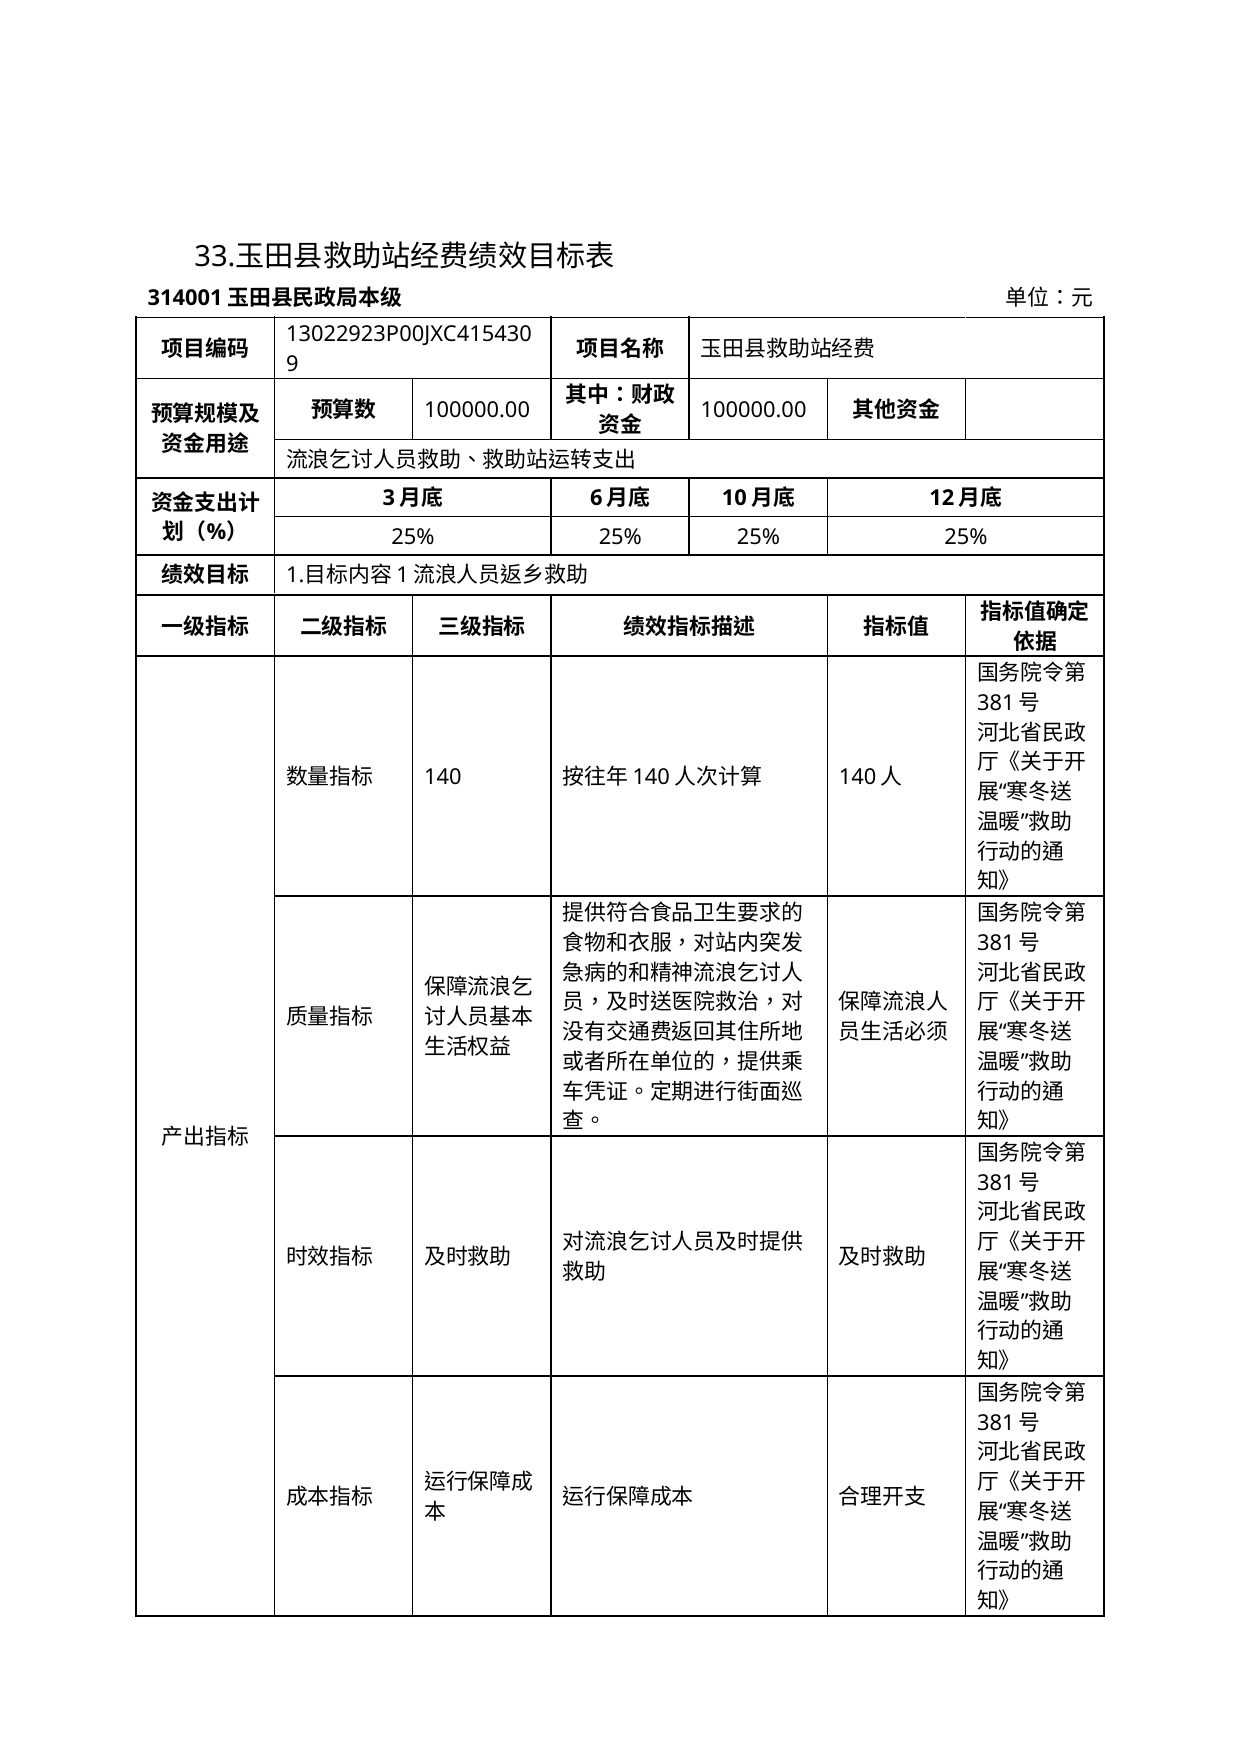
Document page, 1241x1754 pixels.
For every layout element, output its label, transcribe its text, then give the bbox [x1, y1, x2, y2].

table_cell [966, 379, 1103, 439]
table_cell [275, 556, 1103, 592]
table_cell 其他资金 [828, 379, 965, 439]
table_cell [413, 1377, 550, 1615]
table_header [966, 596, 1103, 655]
table_cell 6月底 [552, 479, 688, 516]
table_cell 其中：财政 资金 [552, 379, 688, 439]
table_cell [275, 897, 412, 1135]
table_cell 100000.00 [690, 379, 827, 439]
table_cell 25% [275, 517, 550, 554]
table_cell 12月底 [828, 479, 1103, 516]
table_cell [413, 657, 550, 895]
text 33.玉田县救助站经费绩效目标表 [136, 235, 1104, 275]
table_cell 25% [552, 517, 688, 554]
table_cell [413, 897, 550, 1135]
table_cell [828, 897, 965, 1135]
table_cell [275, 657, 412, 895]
table_cell 100000.00 [413, 379, 550, 439]
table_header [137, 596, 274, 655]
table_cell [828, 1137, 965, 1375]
table_cell 流浪乞讨人员救助、救助站运转支出 [275, 440, 1103, 477]
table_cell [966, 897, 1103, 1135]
table_cell 资金支出计划（%） [137, 479, 274, 554]
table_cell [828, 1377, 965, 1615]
table_cell 13022923P00JXC4154309 [275, 318, 550, 378]
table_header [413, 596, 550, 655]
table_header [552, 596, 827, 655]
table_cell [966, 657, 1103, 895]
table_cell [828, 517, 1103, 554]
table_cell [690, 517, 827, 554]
table_header 单位：元 [966, 277, 1103, 316]
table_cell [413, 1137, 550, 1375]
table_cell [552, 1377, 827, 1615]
table_cell 3月底 [275, 479, 550, 516]
table_cell 玉田县救助站经费 [690, 318, 1103, 378]
table_cell 项目名称 [552, 318, 688, 378]
table_cell 10月底 [690, 479, 827, 516]
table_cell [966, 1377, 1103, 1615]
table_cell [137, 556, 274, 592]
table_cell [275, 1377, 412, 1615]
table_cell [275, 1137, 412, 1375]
table_cell 预算数 [275, 379, 412, 439]
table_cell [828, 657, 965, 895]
table_cell 项目编码 [137, 318, 274, 378]
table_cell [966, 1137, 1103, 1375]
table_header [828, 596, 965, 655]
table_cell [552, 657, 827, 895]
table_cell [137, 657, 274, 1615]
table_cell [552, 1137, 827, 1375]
table_header 314001玉田县民政局本级 [137, 277, 965, 316]
table_cell 预算规模及资金用途 [137, 379, 274, 477]
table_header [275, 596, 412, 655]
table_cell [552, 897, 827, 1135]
